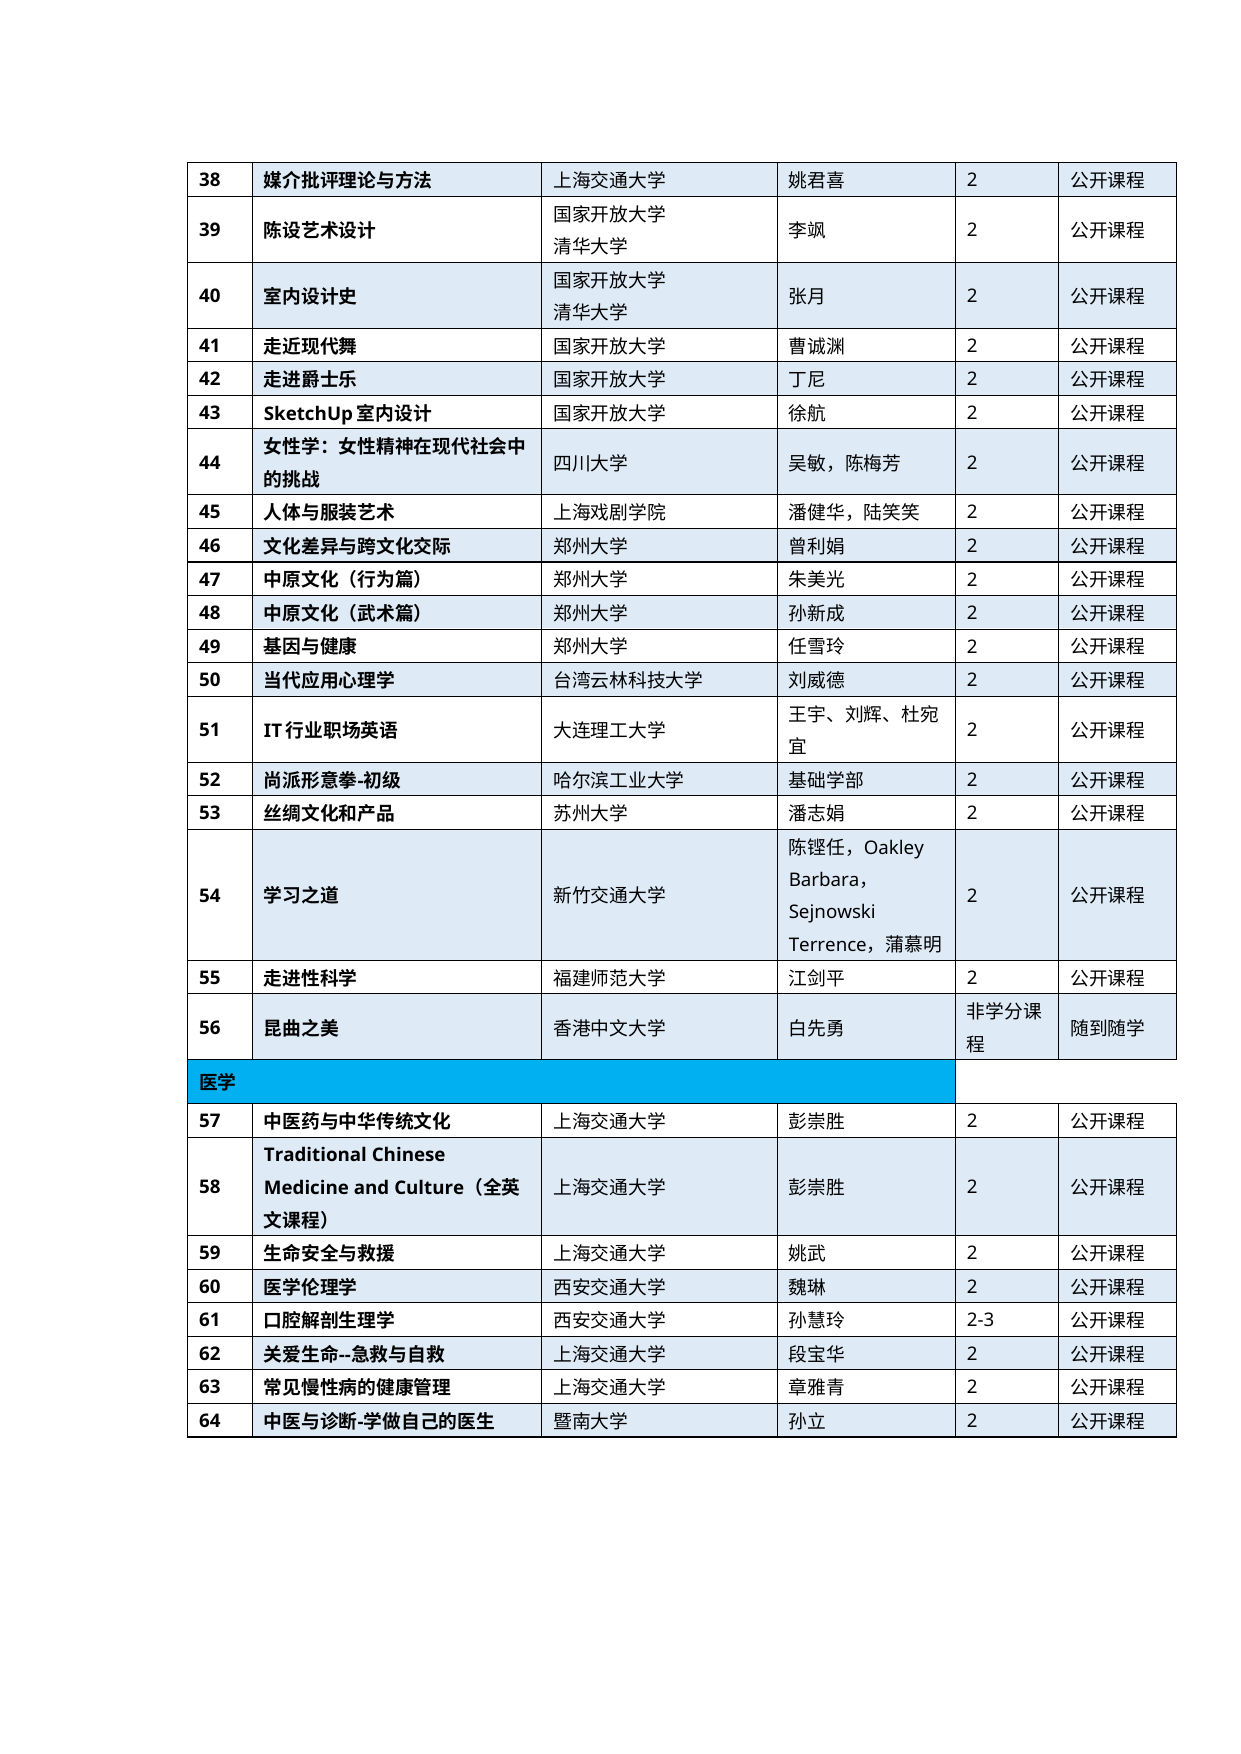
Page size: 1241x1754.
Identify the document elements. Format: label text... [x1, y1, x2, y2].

table_cell 曹诚渊 [778, 329, 955, 361]
table_cell 公开课程 [1059, 596, 1176, 628]
table_cell 姚君喜 [778, 163, 955, 196]
table_cell 2 [956, 663, 1058, 696]
table_cell 47 [188, 563, 252, 595]
table_cell 公开课程 [1059, 563, 1176, 595]
table_cell 国家开放大学 清华大学 [542, 263, 777, 328]
table_cell Traditional Chinese Medicine and Culture（全英文课程） [253, 1138, 541, 1235]
table_cell 魏琳 [778, 1270, 955, 1302]
table_cell 人体与服装艺术 [253, 495, 541, 528]
table_cell 上海交通大学 [542, 1370, 777, 1403]
table_cell 公开课程 [1059, 396, 1176, 428]
table_cell 公开课程 [1059, 1337, 1176, 1369]
table_cell 2 [956, 163, 1058, 196]
table_cell 2 [956, 329, 1058, 361]
table_cell 常见慢性病的健康管理 [253, 1370, 541, 1403]
table_cell 孙立 [778, 1404, 955, 1436]
table_cell 44 [188, 429, 252, 494]
table_cell 刘威德 [778, 663, 955, 696]
table_cell 公开课程 [1059, 697, 1176, 762]
table_cell 中医与诊断-学做自己的医生 [253, 1404, 541, 1436]
table_cell IT行业职场英语 [253, 697, 541, 762]
table_cell 2 [956, 429, 1058, 494]
table_cell 2 [956, 1236, 1058, 1269]
table_cell 上海交通大学 [542, 1104, 777, 1137]
table_cell 昆曲之美 [253, 994, 541, 1059]
table_cell 49 [188, 630, 252, 662]
table_cell 2 [956, 563, 1058, 595]
table_cell 基础学部 [778, 763, 955, 795]
table_cell 上海交通大学 [542, 1236, 777, 1269]
table_cell 上海交通大学 [542, 1138, 777, 1235]
table_cell 郑州大学 [542, 529, 777, 561]
table_cell 江剑平 [778, 961, 955, 993]
table_cell 国家开放大学 清华大学 [542, 197, 777, 262]
table_cell 徐航 [778, 396, 955, 428]
table_cell 公开课程 [1059, 630, 1176, 662]
table_cell 2 [956, 263, 1058, 328]
table_cell 公开课程 [1059, 197, 1176, 262]
table_cell 41 [188, 329, 252, 361]
table_cell 室内设计史 [253, 263, 541, 328]
table_cell 2 [956, 630, 1058, 662]
table_cell 51 [188, 697, 252, 762]
table_cell 福建师范大学 [542, 961, 777, 993]
table_cell 上海交通大学 [542, 163, 777, 196]
table_cell 生命安全与救援 [253, 1236, 541, 1269]
table_cell 走进性科学 [253, 961, 541, 993]
table_cell 公开课程 [1059, 429, 1176, 494]
table_cell 2 [956, 961, 1058, 993]
table_cell 2 [956, 596, 1058, 628]
table_cell 走进爵士乐 [253, 362, 541, 395]
table_cell 孙新成 [778, 596, 955, 628]
table_cell 公开课程 [1059, 1236, 1176, 1269]
table_cell 郑州大学 [542, 563, 777, 595]
table_cell 公开课程 [1059, 1303, 1176, 1336]
table_cell 基因与健康 [253, 630, 541, 662]
table_cell 潘健华，陆笑笑 [778, 495, 955, 528]
table_cell 医学伦理学 [253, 1270, 541, 1302]
table_cell 40 [188, 263, 252, 328]
table_cell 2 [956, 796, 1058, 829]
table_cell 非学分课程 [956, 994, 1058, 1059]
table_cell 公开课程 [1059, 763, 1176, 795]
table_cell 46 [188, 529, 252, 561]
table_cell 43 [188, 396, 252, 428]
table_cell 大连理工大学 [542, 697, 777, 762]
table_cell 45 [188, 495, 252, 528]
table_cell 2 [956, 495, 1058, 528]
table_cell 丁尼 [778, 362, 955, 395]
table_cell 公开课程 [1059, 529, 1176, 561]
table_cell 2 [956, 763, 1058, 795]
table_cell 新竹交通大学 [542, 830, 777, 960]
table_cell 公开课程 [1059, 263, 1176, 328]
table_cell 中原文化（武术篇） [253, 596, 541, 628]
table_cell 58 [188, 1138, 252, 1235]
table_cell 公开课程 [1059, 796, 1176, 829]
table_cell 48 [188, 596, 252, 628]
table_cell 2 [956, 529, 1058, 561]
table_cell 陈铿任，Oakley Barbara， Sejnowski Terrence，蒲慕明 [778, 830, 955, 960]
table_cell 郑州大学 [542, 630, 777, 662]
table_cell 2 [956, 830, 1058, 960]
table_cell 姚武 [778, 1236, 955, 1269]
table_cell 中原文化（行为篇） [253, 563, 541, 595]
table_cell 国家开放大学 [542, 329, 777, 361]
table_cell 苏州大学 [542, 796, 777, 829]
table_cell 孙慧玲 [778, 1303, 955, 1336]
table_cell 2 [956, 362, 1058, 395]
table_cell 60 [188, 1270, 252, 1302]
table_cell 西安交通大学 [542, 1303, 777, 1336]
table_cell 国家开放大学 [542, 396, 777, 428]
table_cell 香港中文大学 [542, 994, 777, 1059]
table_cell 公开课程 [1059, 1104, 1176, 1137]
table_cell 57 [188, 1104, 252, 1137]
table_cell 李飒 [778, 197, 955, 262]
table_cell 2 [956, 697, 1058, 762]
table_cell 上海交通大学 [542, 1337, 777, 1369]
table_cell 随到随学 [1059, 994, 1176, 1059]
table_cell 公开课程 [1059, 329, 1176, 361]
table_cell 52 [188, 763, 252, 795]
table_cell 学习之道 [253, 830, 541, 960]
table_cell 陈设艺术设计 [253, 197, 541, 262]
table_cell 53 [188, 796, 252, 829]
table_cell 曾利娟 [778, 529, 955, 561]
table_cell 公开课程 [1059, 961, 1176, 993]
table_cell 2 [956, 1270, 1058, 1302]
table_cell 西安交通大学 [542, 1270, 777, 1302]
table_cell 尚派形意拳-初级 [253, 763, 541, 795]
table_cell 郑州大学 [542, 596, 777, 628]
table_cell 当代应用心理学 [253, 663, 541, 696]
table_cell 2 [956, 1337, 1058, 1369]
table_cell 61 [188, 1303, 252, 1336]
table_cell 公开课程 [1059, 830, 1176, 960]
table_cell 张月 [778, 263, 955, 328]
table_cell 2-3 [956, 1303, 1058, 1336]
table_cell 朱美光 [778, 563, 955, 595]
table_cell 白先勇 [778, 994, 955, 1059]
table_cell SketchUp室内设计 [253, 396, 541, 428]
table_cell 2 [956, 396, 1058, 428]
table_cell 公开课程 [1059, 663, 1176, 696]
table_cell 55 [188, 961, 252, 993]
table_cell 54 [188, 830, 252, 960]
table_cell 潘志娟 [778, 796, 955, 829]
table_cell 2 [956, 1104, 1058, 1137]
table_cell 公开课程 [1059, 1270, 1176, 1302]
table_cell 公开课程 [1059, 1370, 1176, 1403]
table_cell 56 [188, 994, 252, 1059]
table_cell 39 [188, 197, 252, 262]
table_cell 42 [188, 362, 252, 395]
table_cell 女性学：女性精神在现代社会中的挑战 [253, 429, 541, 494]
table_cell 2 [956, 1370, 1058, 1403]
table_cell 2 [956, 1138, 1058, 1235]
table_cell 医学 [188, 1060, 955, 1103]
table_cell 走近现代舞 [253, 329, 541, 361]
table_cell 62 [188, 1337, 252, 1369]
table_cell 丝绸文化和产品 [253, 796, 541, 829]
table_cell 中医药与中华传统文化 [253, 1104, 541, 1137]
table_cell 2 [956, 1404, 1058, 1436]
table_cell 王宇、刘辉、杜宛宜 [778, 697, 955, 762]
table_cell 上海戏剧学院 [542, 495, 777, 528]
table_cell 任雪玲 [778, 630, 955, 662]
table_cell 章雅青 [778, 1370, 955, 1403]
table_cell 公开课程 [1059, 1404, 1176, 1436]
table_cell 关爱生命--急救与自救 [253, 1337, 541, 1369]
table_cell 四川大学 [542, 429, 777, 494]
table_cell 59 [188, 1236, 252, 1269]
table_cell 公开课程 [1059, 163, 1176, 196]
table_cell 彭崇胜 [778, 1138, 955, 1235]
table_cell 50 [188, 663, 252, 696]
table_cell 媒介批评理论与方法 [253, 163, 541, 196]
table_cell 公开课程 [1059, 495, 1176, 528]
table_cell 台湾云林科技大学 [542, 663, 777, 696]
table_cell 口腔解剖生理学 [253, 1303, 541, 1336]
table_cell 彭崇胜 [778, 1104, 955, 1137]
table_cell 公开课程 [1059, 1138, 1176, 1235]
table_cell 文化差异与跨文化交际 [253, 529, 541, 561]
table_cell 38 [188, 163, 252, 196]
table_cell 63 [188, 1370, 252, 1403]
table_cell 公开课程 [1059, 362, 1176, 395]
table_cell 段宝华 [778, 1337, 955, 1369]
table_cell 暨南大学 [542, 1404, 777, 1436]
table_cell 吴敏，陈梅芳 [778, 429, 955, 494]
table_cell 哈尔滨工业大学 [542, 763, 777, 795]
table_cell 2 [956, 197, 1058, 262]
table_cell 国家开放大学 [542, 362, 777, 395]
table_cell 64 [188, 1404, 252, 1436]
